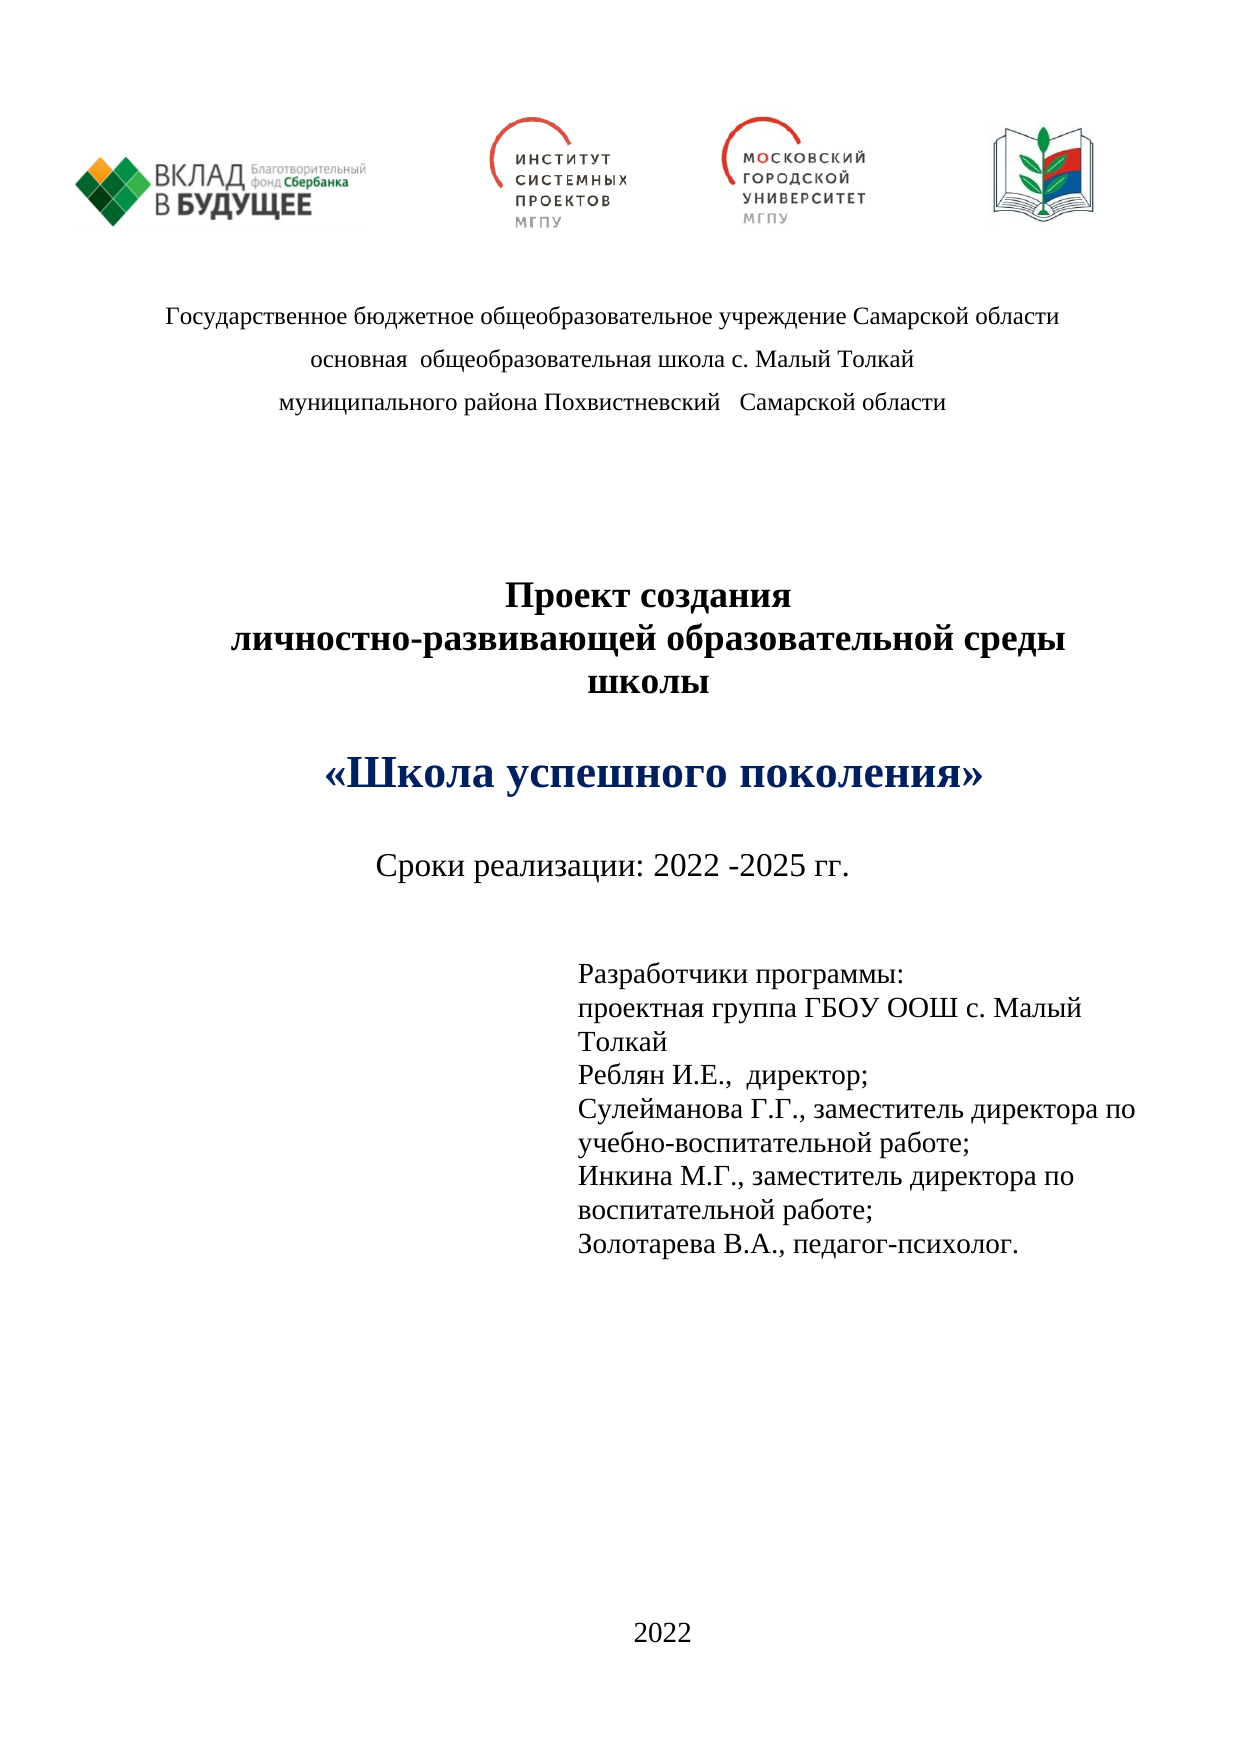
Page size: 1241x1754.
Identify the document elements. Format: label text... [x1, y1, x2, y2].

text Сулейманова Г.Г., заместитель директора по учебно-воспитательной работе; [578, 1091, 1141, 1158]
text «Школа успешного поколения» [187, 745, 1121, 798]
text Инкина М.Г., заместитель директора по воспитательной работе; [578, 1158, 1141, 1226]
picture [75, 157, 366, 228]
text 2022 [187, 1615, 1138, 1648]
text Разработчики программы: [578, 957, 1165, 990]
text Золотарева В.А., педагог-психолог. [578, 1226, 1141, 1259]
text Государственное бюджетное общеобразовательное учреждение Самарской области основная общеобразовательная школа с. Малый Толкай [158, 301, 1066, 373]
text Проект создания [187, 573, 1109, 616]
picture [989, 122, 1095, 228]
text муниципального района Похвистневский Самарской области [158, 387, 1066, 416]
text проектная группа ГБОУ ООШ с. Малый Толкай [578, 990, 1144, 1057]
picture [721, 109, 866, 228]
text Реблян И.Е., директор; [578, 1057, 1144, 1091]
text личностно-развивающей образовательной среды школы [187, 616, 1109, 702]
picture [489, 117, 627, 228]
text Сроки реализации: 2022 -2025 гг. [138, 845, 1087, 883]
